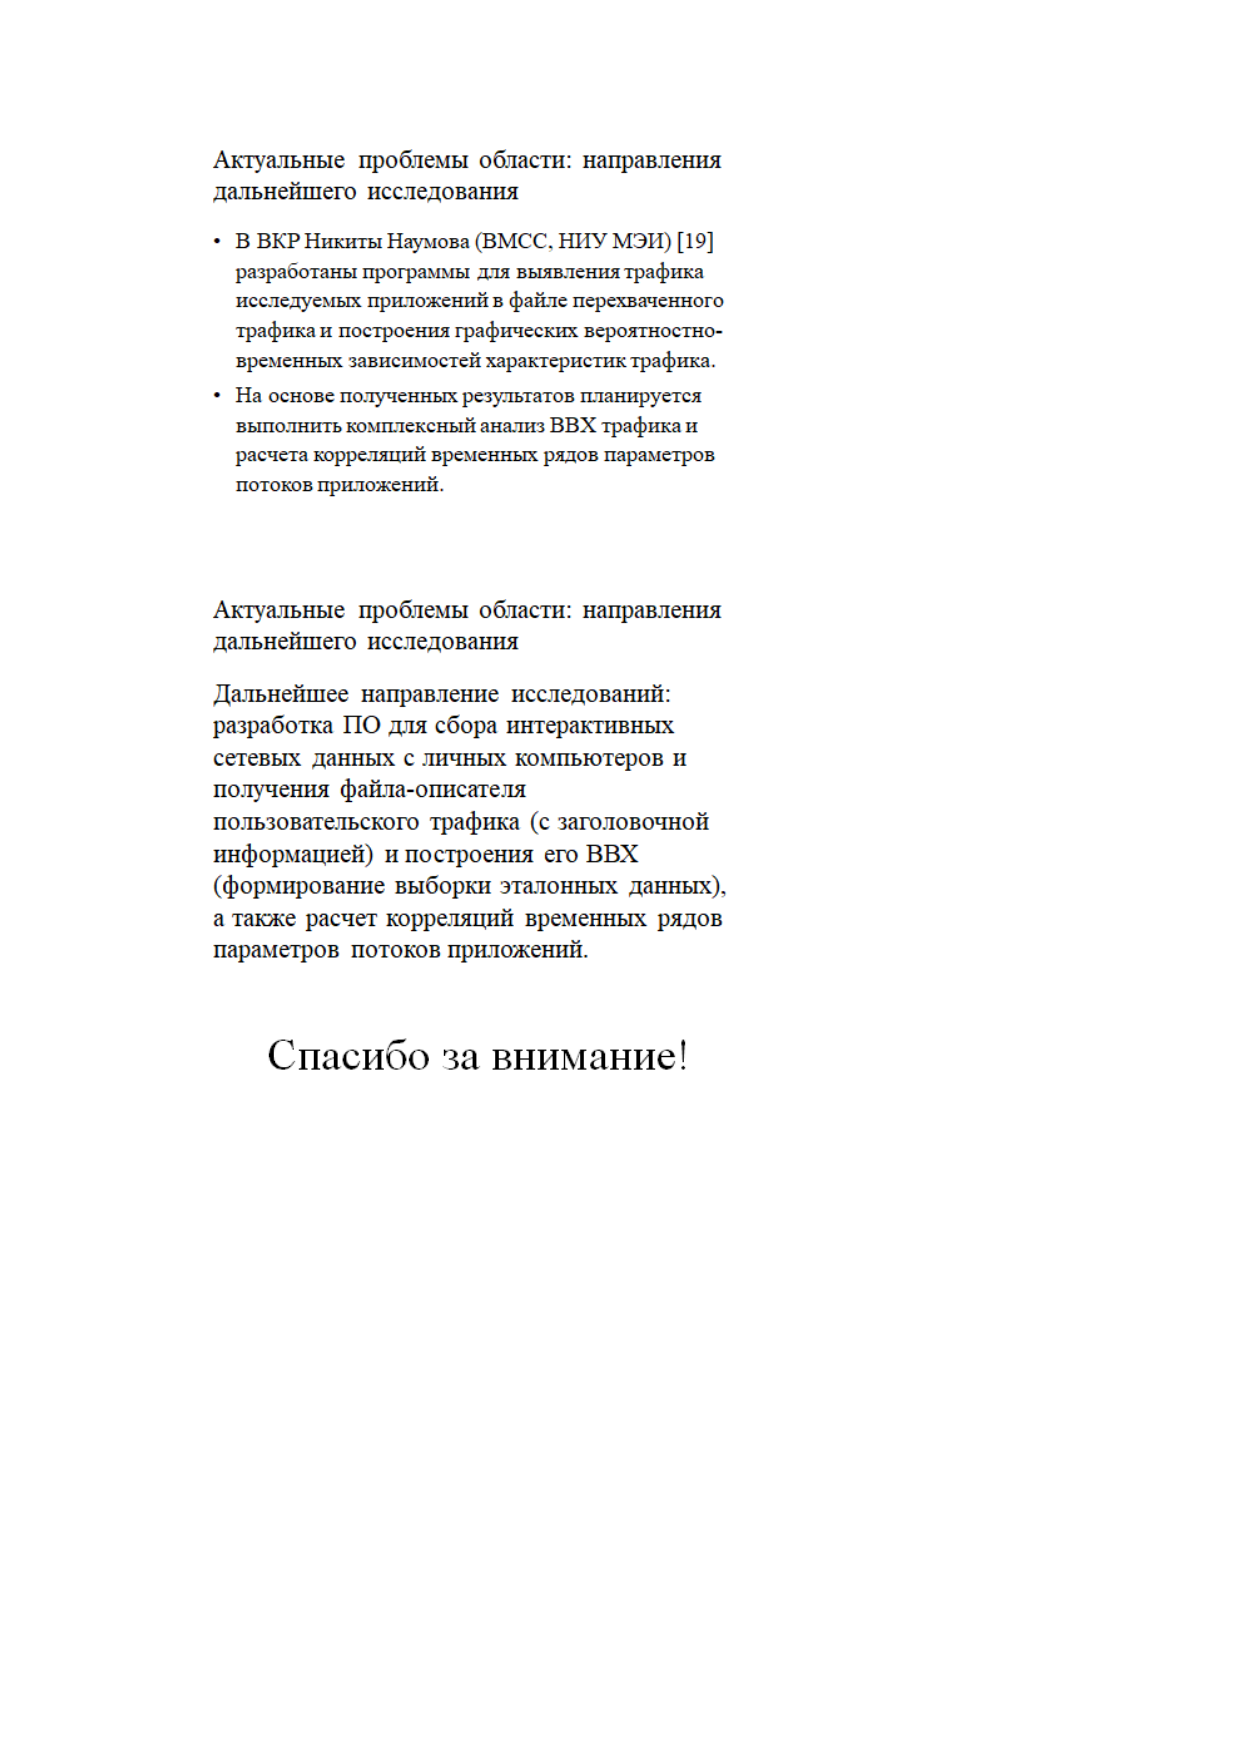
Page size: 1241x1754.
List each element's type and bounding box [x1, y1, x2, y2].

picture [177, 118, 778, 1110]
